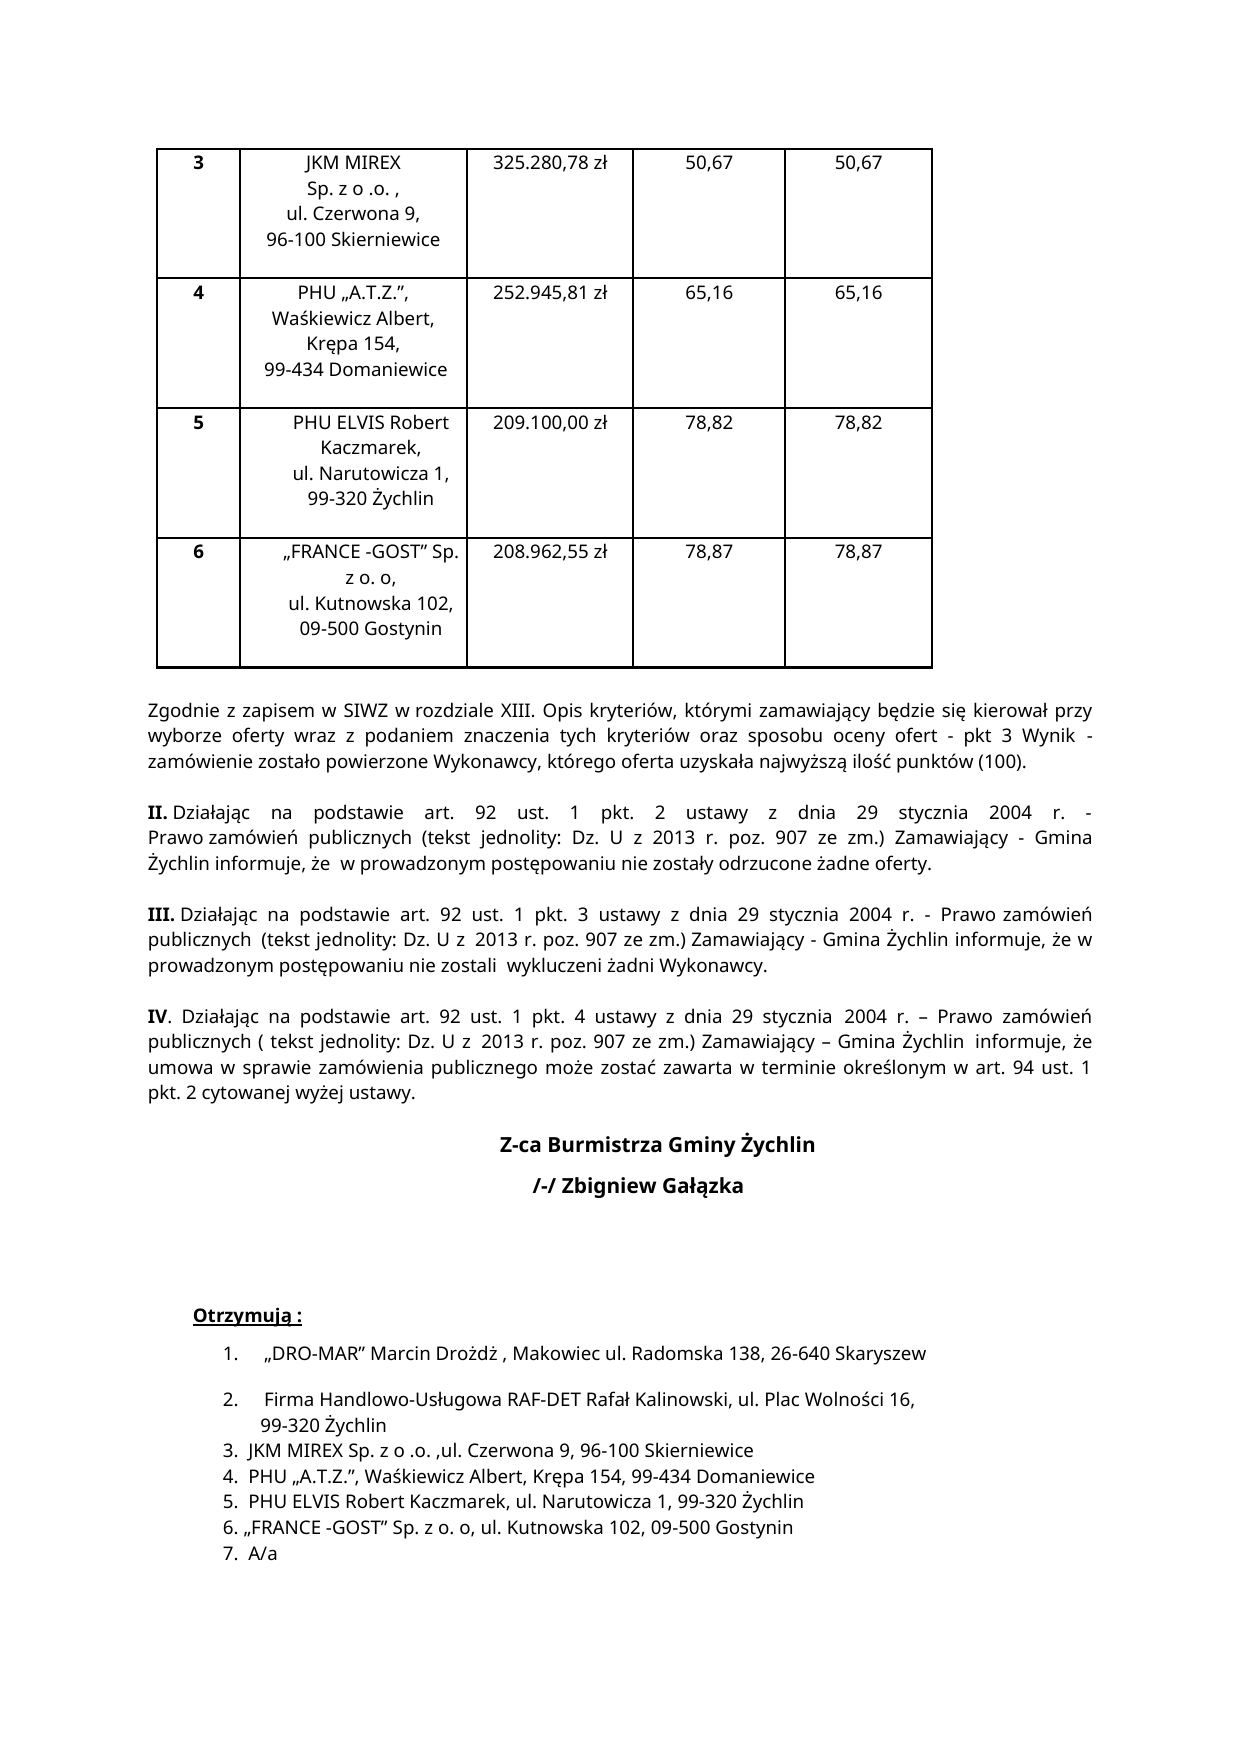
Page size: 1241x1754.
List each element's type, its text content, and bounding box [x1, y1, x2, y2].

table_cell 208.962,55 zł [468, 539, 632, 666]
table_cell 50,67 [786, 150, 931, 277]
text IV. Działając na podstawie art. 92 ust. 1 pkt. 4 ustawy z dnia 29 stycznia 2004 r. – Prawo zamówień publicznych ( tekst jednolity: Dz. U z 2013 r. poz. 907 ze zm.) Zamawiający – Gmina Żychlin informuje, że umowa w sprawie zamówienia publicznego może zostać zawarta w terminie określonym w art. 94 ust. 1 pkt. 2 cytowanej wyżej ustawy. [148, 1003, 1093, 1105]
table_cell 5 [158, 409, 239, 537]
text 3. JKM MIREX Sp. z o .o. ,ul. Czerwona 9, 96-100 Skierniewice [223, 1438, 1093, 1463]
table_cell 78,87 [634, 539, 784, 666]
text 7. A/a [223, 1540, 1093, 1565]
text 2. Firma Handlowo-Usługowa RAF-DET Rafał Kalinowski, ul. Plac Wolności 16, [223, 1387, 1093, 1412]
text 1. „DRO-MAR” Marcin Drożdż , Makowiec ul. Radomska 138, 26-640 Skaryszew [223, 1340, 1093, 1366]
table_cell 6 [158, 539, 239, 666]
text 5. PHU ELVIS Robert Kaczmarek, ul. Narutowicza 1, 99-320 Żychlin [223, 1489, 1093, 1514]
table_cell 3 [158, 150, 239, 277]
table_cell 78,82 [786, 409, 931, 537]
table_cell „FRANCE -GOST” Sp. z o. o, ul. Kutnowska 102, 09-500 Gostynin [241, 539, 466, 666]
text /-/ Zbigniew Gałązka [148, 1171, 1093, 1199]
table_cell PHU ELVIS Robert Kaczmarek, ul. Narutowicza 1, 99-320 Żychlin [241, 409, 466, 537]
text 99-320 Żychlin [260, 1412, 1093, 1438]
table_cell JKM MIREX Sp. z o .o. , ul. Czerwona 9, 96-100 Skierniewice [241, 150, 466, 277]
table_cell 325.280,78 zł [468, 150, 632, 277]
table_cell PHU „A.T.Z.”, Waśkiewicz Albert, Krępa 154, 99-434 Domaniewice [241, 279, 466, 407]
table_cell 78,82 [634, 409, 784, 537]
text 6. „FRANCE -GOST” Sp. z o. o, ul. Kutnowska 102, 09-500 Gostynin [223, 1514, 1093, 1540]
table_cell 65,16 [634, 279, 784, 407]
table_cell 50,67 [634, 150, 784, 277]
text II. Działając na podstawie art. 92 ust. 1 pkt. 2 ustawy z dnia 29 stycznia 2004 r. - Prawo zamówień publicznych (tekst jednolity: Dz. U z 2013 r. poz. 907 ze zm.) Zamawiający - Gmina Żychlin informuje, że w prowadzonym postępowaniu nie zostały odrzucone żadne oferty. [148, 799, 1093, 876]
text Zgodnie z zapisem w SIWZ w rozdziale XIII. Opis kryteriów, którymi zamawiający będzie się kierował przy wyborze oferty wraz z podaniem znaczenia tych kryteriów oraz sposobu oceny ofert - pkt 3 Wynik - zamówienie zostało powierzone Wykonawcy, którego oferta uzyskała najwyższą ilość punktów (100). [148, 697, 1093, 773]
text Z-ca Burmistrza Gminy Żychlin [148, 1130, 1093, 1159]
text 4. PHU „A.T.Z.”, Waśkiewicz Albert, Krępa 154, 99-434 Domaniewice [223, 1463, 1093, 1489]
text III. Działając na podstawie art. 92 ust. 1 pkt. 3 ustawy z dnia 29 stycznia 2004 r. - Prawo zamówień publicznych (tekst jednolity: Dz. U z 2013 r. poz. 907 ze zm.) Zamawiający - Gmina Żychlin informuje, że w prowadzonym postępowaniu nie zostali wykluczeni żadni Wykonawcy. [148, 901, 1093, 978]
table_cell 4 [158, 279, 239, 407]
table_cell 252.945,81 zł [468, 279, 632, 407]
table_cell 78,87 [786, 539, 931, 666]
text Otrzymują : [193, 1302, 1093, 1328]
table_cell 65,16 [786, 279, 931, 407]
table_cell 209.100,00 zł [468, 409, 632, 537]
